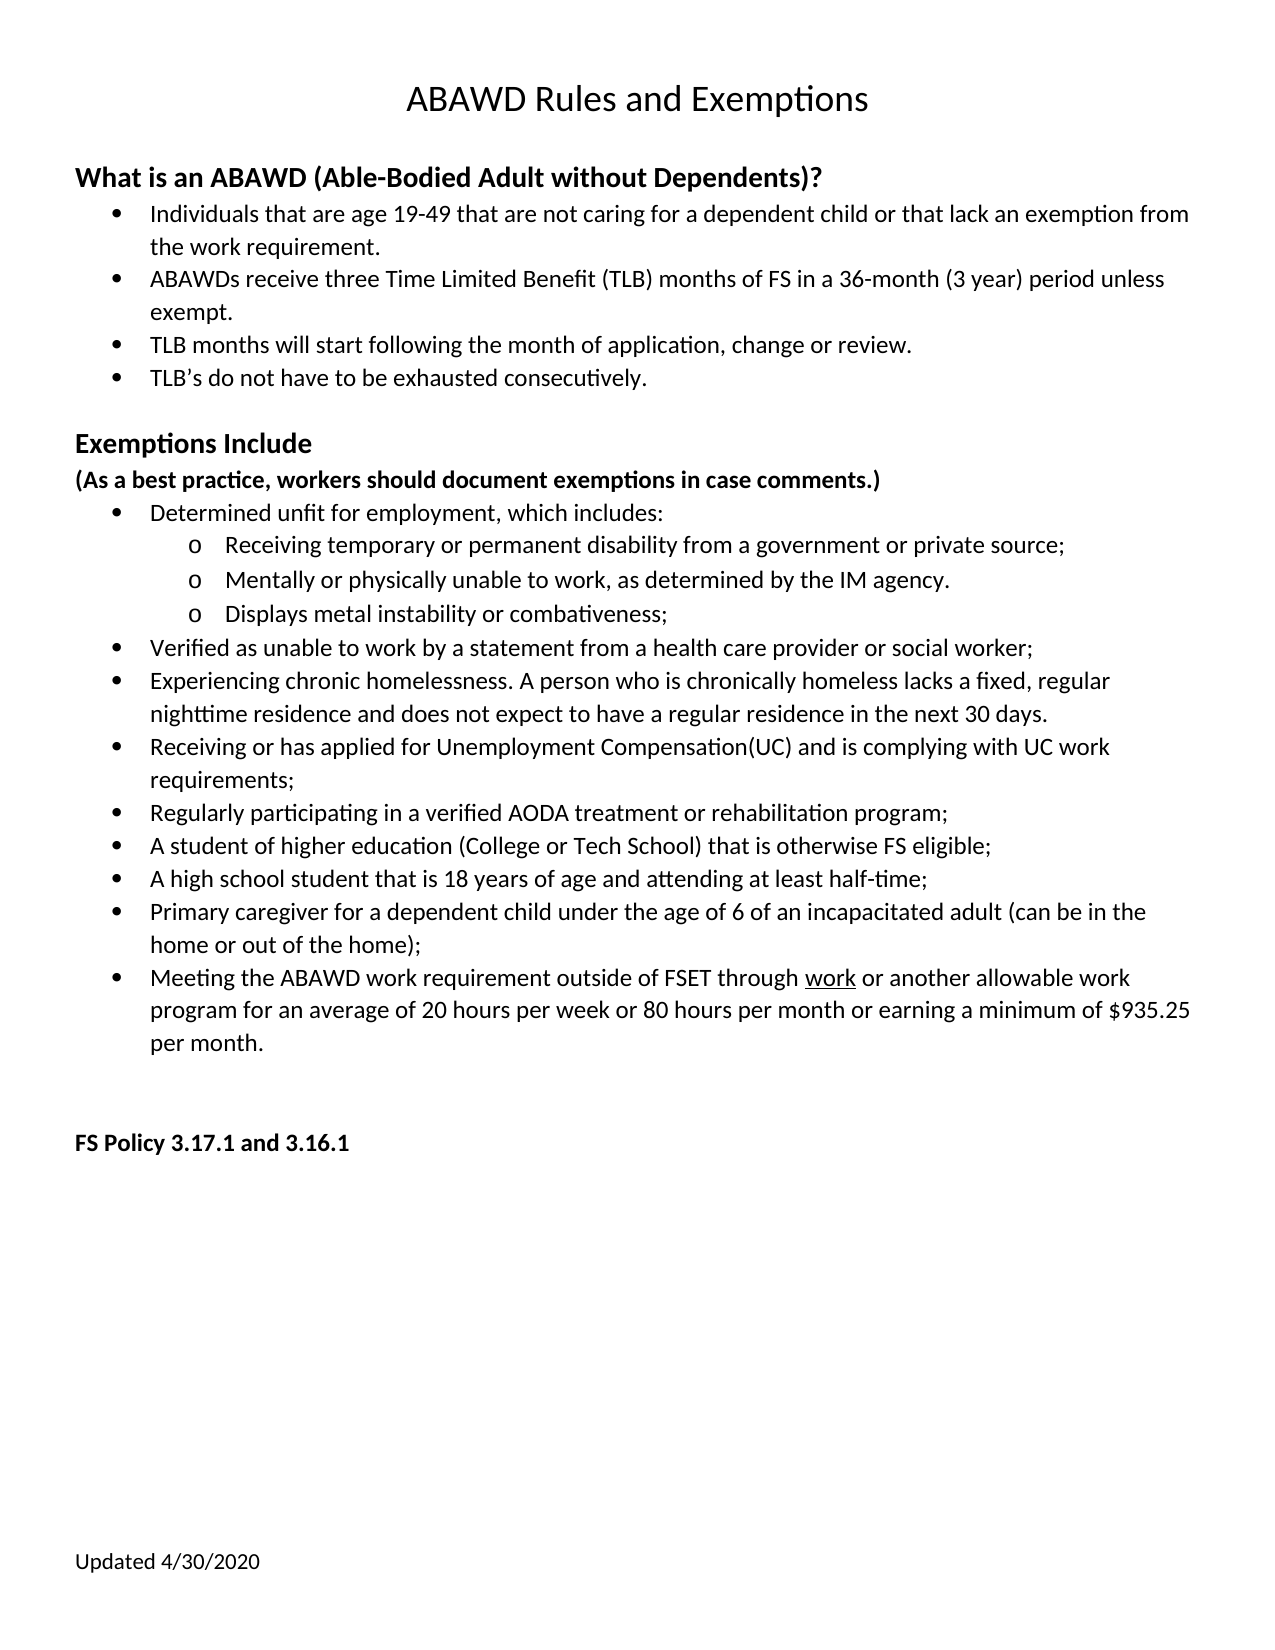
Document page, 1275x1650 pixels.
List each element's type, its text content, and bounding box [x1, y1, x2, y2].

text FS Policy 3.17.1 and 3.16.1 [75, 1127, 1200, 1157]
list Displays metal instability or combativeness; [187, 598, 1200, 630]
list Regularly participating in a verified AODA treatment or rehabilitation program; [112, 797, 1200, 828]
list Receiving or has applied for Unemployment Compensation(UC) and is complying with UC work requirements; [112, 731, 1200, 795]
list A student of higher education (College or Tech School) that is otherwise FS eligible; [112, 830, 1200, 861]
list TLB’s do not have to be exhausted consecutively. [112, 362, 1200, 393]
list TLB months will start following the month of application, change or review. [112, 329, 1200, 360]
list Receiving temporary or permanent disability from a government or private source; [187, 530, 1200, 561]
list Individuals that are age 19-49 that are not caring for a dependent child or that lack an exemption from the work requirement. [112, 198, 1200, 261]
list Determined unfit for employment, which includes: [112, 497, 1200, 527]
text What is an ABAWD (Able-Bodied Adult without Dependents)? [75, 159, 1200, 195]
text Exemptions Include [75, 425, 1200, 461]
list Primary caregiver for a dependent child under the age of 6 of an incapacitated adult (can be in the home or out of the home); [112, 896, 1200, 959]
list A high school student that is 18 years of age and attending at least half-time; [112, 863, 1200, 893]
list ABAWDs receive three Time Limited Benefit (TLB) months of FS in a 36-month (3 year) period unless exempt. [112, 263, 1200, 327]
list Verified as unable to work by a statement from a health care provider or social worker; [112, 632, 1200, 663]
text (As a best practice, workers should document exemptions in case comments.) [75, 464, 1200, 494]
list Mentally or physically unable to work, as determined by the IM agency. [187, 564, 1200, 596]
list Experiencing chronic homelessness. A person who is chronically homeless lacks a fixed, regular nighttime residence and does not expect to have a regular residence in the next 30 days. [112, 665, 1200, 729]
list Meeting the ABAWD work requirement outside of FSET through work or another allowable work program for an average of 20 hours per week or 80 hours per month or earning a minimum of $935.25 per month. [112, 962, 1200, 1058]
